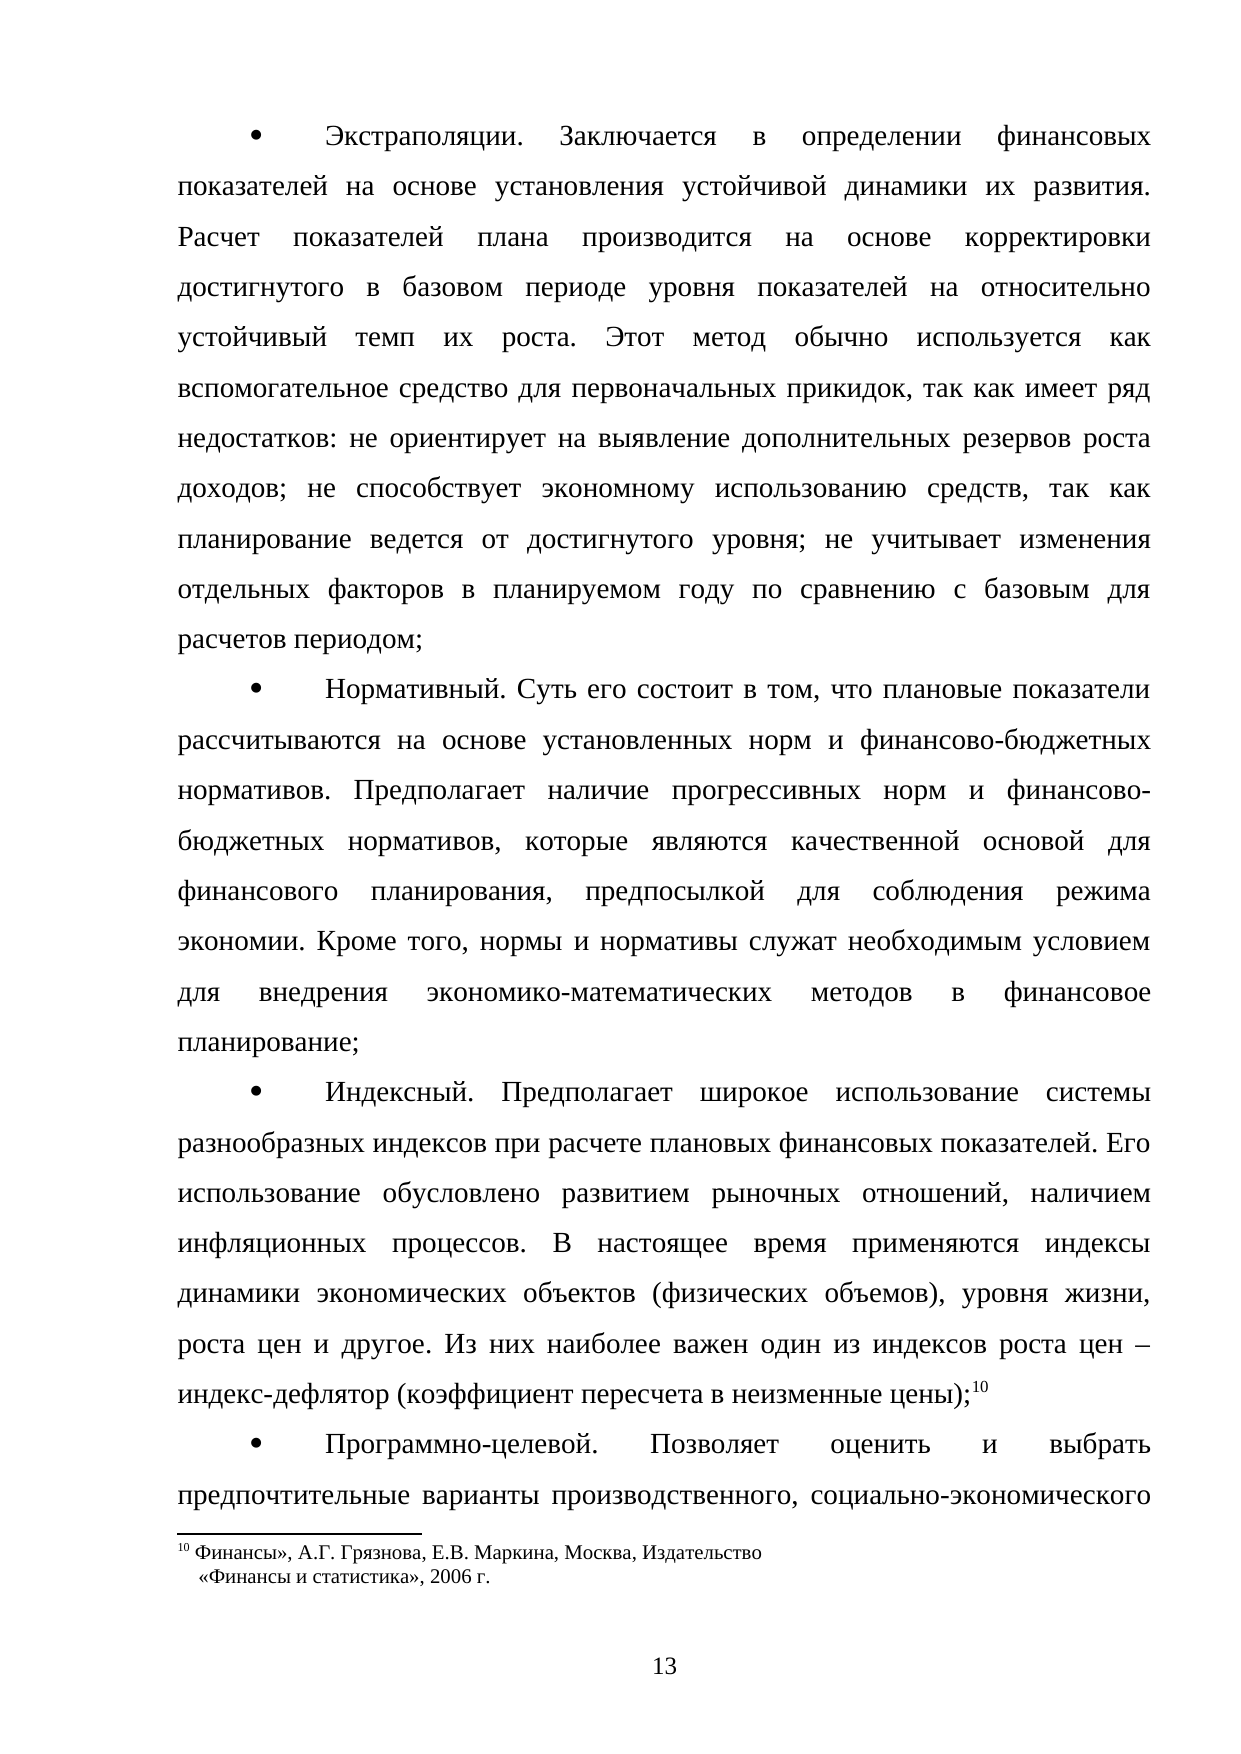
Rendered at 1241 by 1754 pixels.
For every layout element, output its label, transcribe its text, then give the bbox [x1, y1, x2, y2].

list Индексный. Предполагает широкое использование системы разнообразных индексов при расчете плановых финансовых показателей. Его использование обусловлено развитием рыночных отношений, наличием инфляционных процессов. В настоящее время применяются индексы динамики экономических объектов (физических объемов), уровня жизни, роста цен и другое. Из них наиболее важен один из индексов роста цен – индекс-дефлятор (коэффициент пересчета в неизменные цены); [177, 1074, 1152, 1410]
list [177, 1427, 1152, 1511]
list Нормативный. Суть его состоит в том, что плановые показатели рассчитываются на основе установленных норм и финансово-бюджетных нормативов. Предполагает наличие прогрессивных норм и финансово-бюджетных нормативов, которые являются качественной основой для финансового планирования, предпосылкой для соблюдения режима экономии. Кроме того, нормы и нормативы служат необходимым условием для внедрения экономико-математических методов в финансовое планирование; [177, 672, 1152, 1057]
list Экстраполяции. Заключается в определении финансовых показателей на основе установления устойчивой динамики их развития. Расчет показателей плана производится на основе корректировки достигнутого в базовом периоде уровня показателей на относительно устойчивый темп их роста. Этот метод обычно используется как вспомогательное средство для первоначальных прикидок, так как имеет ряд недостатков: не ориентирует на выявление дополнительных резервов роста доходов; не способствует экономному использованию средств, так как планирование ведется от достигнутого уровня; не учитывает изменения отдельных факторов в планируемом году по сравнению с базовым для расчетов периодом; [177, 118, 1152, 655]
